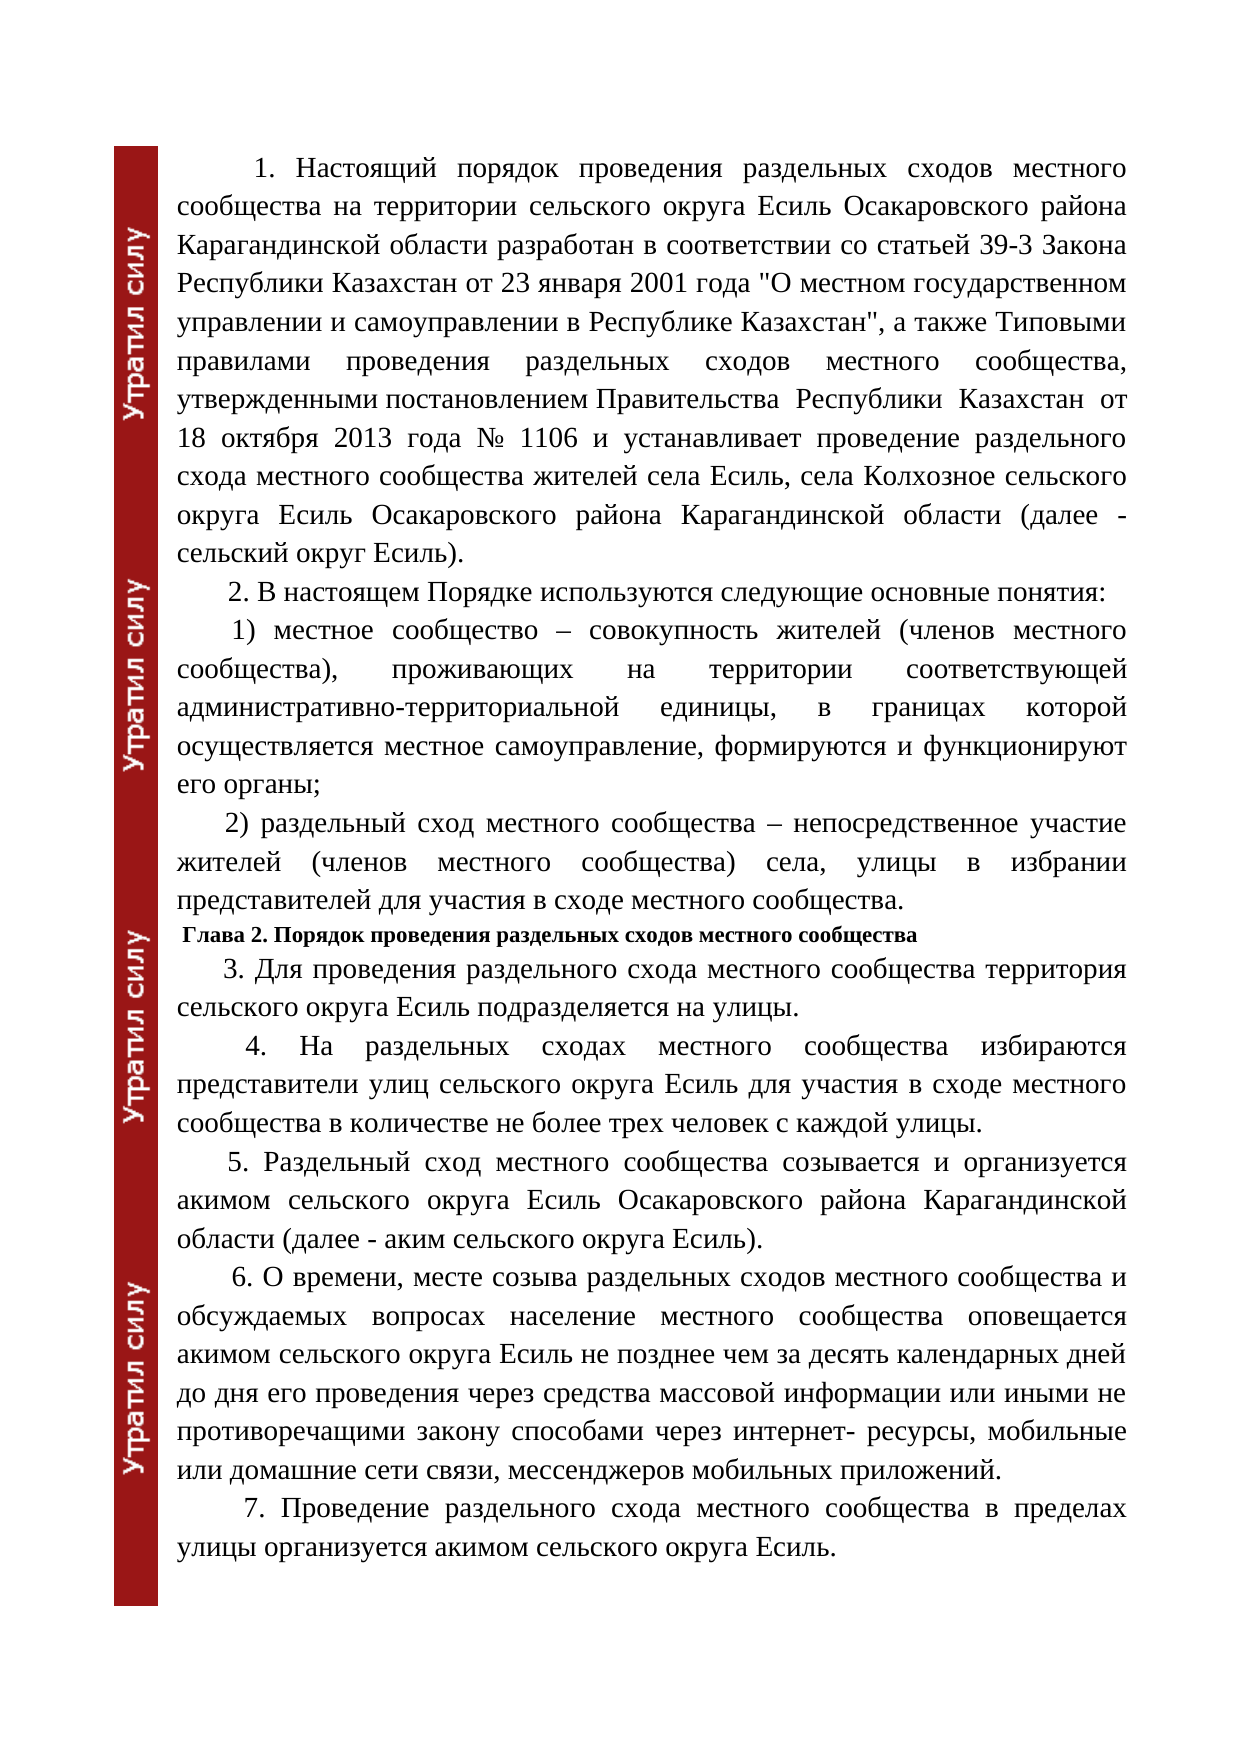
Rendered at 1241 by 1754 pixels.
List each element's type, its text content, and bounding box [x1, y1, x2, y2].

text 7. Проведение раздельного схода местного сообщества в пределах улицы организуется акимом сельского округа Есиль. [112, 1491, 1128, 1563]
text 1. Настоящий порядок проведения раздельных сходов местного сообщества на территории сельского округа Есиль Осакаровского района Карагандинской области разработан в соответствии со статьей 39-3 Закона Республики Казахстан от 23 января 2001 года "О местном государственном управлении и самоуправлении в Республике Казахстан", а также Типовыми правилами проведения раздельных сходов местного сообщества, утвержденными постановлением Правительства Республики Казахстан от 18 октября 2013 года № 1106 и устанавливает проведение раздельного схода местного сообщества жителей села Есиль, села Колхозное сельского округа Есиль Осакаровского района Карагандинской области (далее - сельский округ Есиль). [112, 150, 1128, 569]
picture [114, 916, 158, 921]
text 1) местное сообщество – совокупность жителей (членов местного сообщества), проживающих на территории соответствующей административно-территориальной единицы, в границах которой осуществляется местное самоуправление, формируются и функционируют его органы; [112, 612, 1128, 800]
picture [114, 1563, 158, 1606]
picture [114, 1486, 158, 1491]
text 3. Для проведения раздельного схода местного сообщества территория сельского округа Есиль подразделяется на улицы. [112, 951, 1128, 1023]
picture [114, 607, 158, 612]
text 4. На раздельных сходах местного сообщества избираются представители улиц сельского округа Есиль для участия в сходе местного сообщества в количестве не более трех человек с каждой улицы. [112, 1028, 1128, 1139]
picture [114, 1023, 158, 1028]
text 2) раздельный сход местного сообщества – непосредственное участие жителей (членов местного сообщества) села, улицы в избрании представителей для участия в сходе местного сообщества. [112, 805, 1128, 916]
text 5. Раздельный сход местного сообщества созывается и организуется акимом сельского округа Есиль Осакаровского района Карагандинской области (далее - аким сельского округа Есиль). [112, 1144, 1128, 1254]
text 2. В настоящем Порядке используются следующие основные понятия: [112, 574, 1128, 607]
picture [114, 947, 158, 951]
picture [114, 569, 158, 574]
picture [114, 800, 158, 805]
picture [114, 1139, 158, 1144]
text Глава 2. Порядок проведения раздельных сходов местного сообщества [112, 921, 1128, 947]
picture [114, 146, 158, 150]
text 6. О времени, месте созыва раздельных сходов местного сообщества и обсуждаемых вопросах население местного сообщества оповещается акимом сельского округа Есиль не позднее чем за десять календарных дней до дня его проведения через средства массовой информации или иными не противоречащими закону способами через интернет- ресурсы, мобильные или домашние сети связи, мессенджеров мобильных приложений. [112, 1259, 1128, 1486]
picture [114, 1254, 158, 1259]
